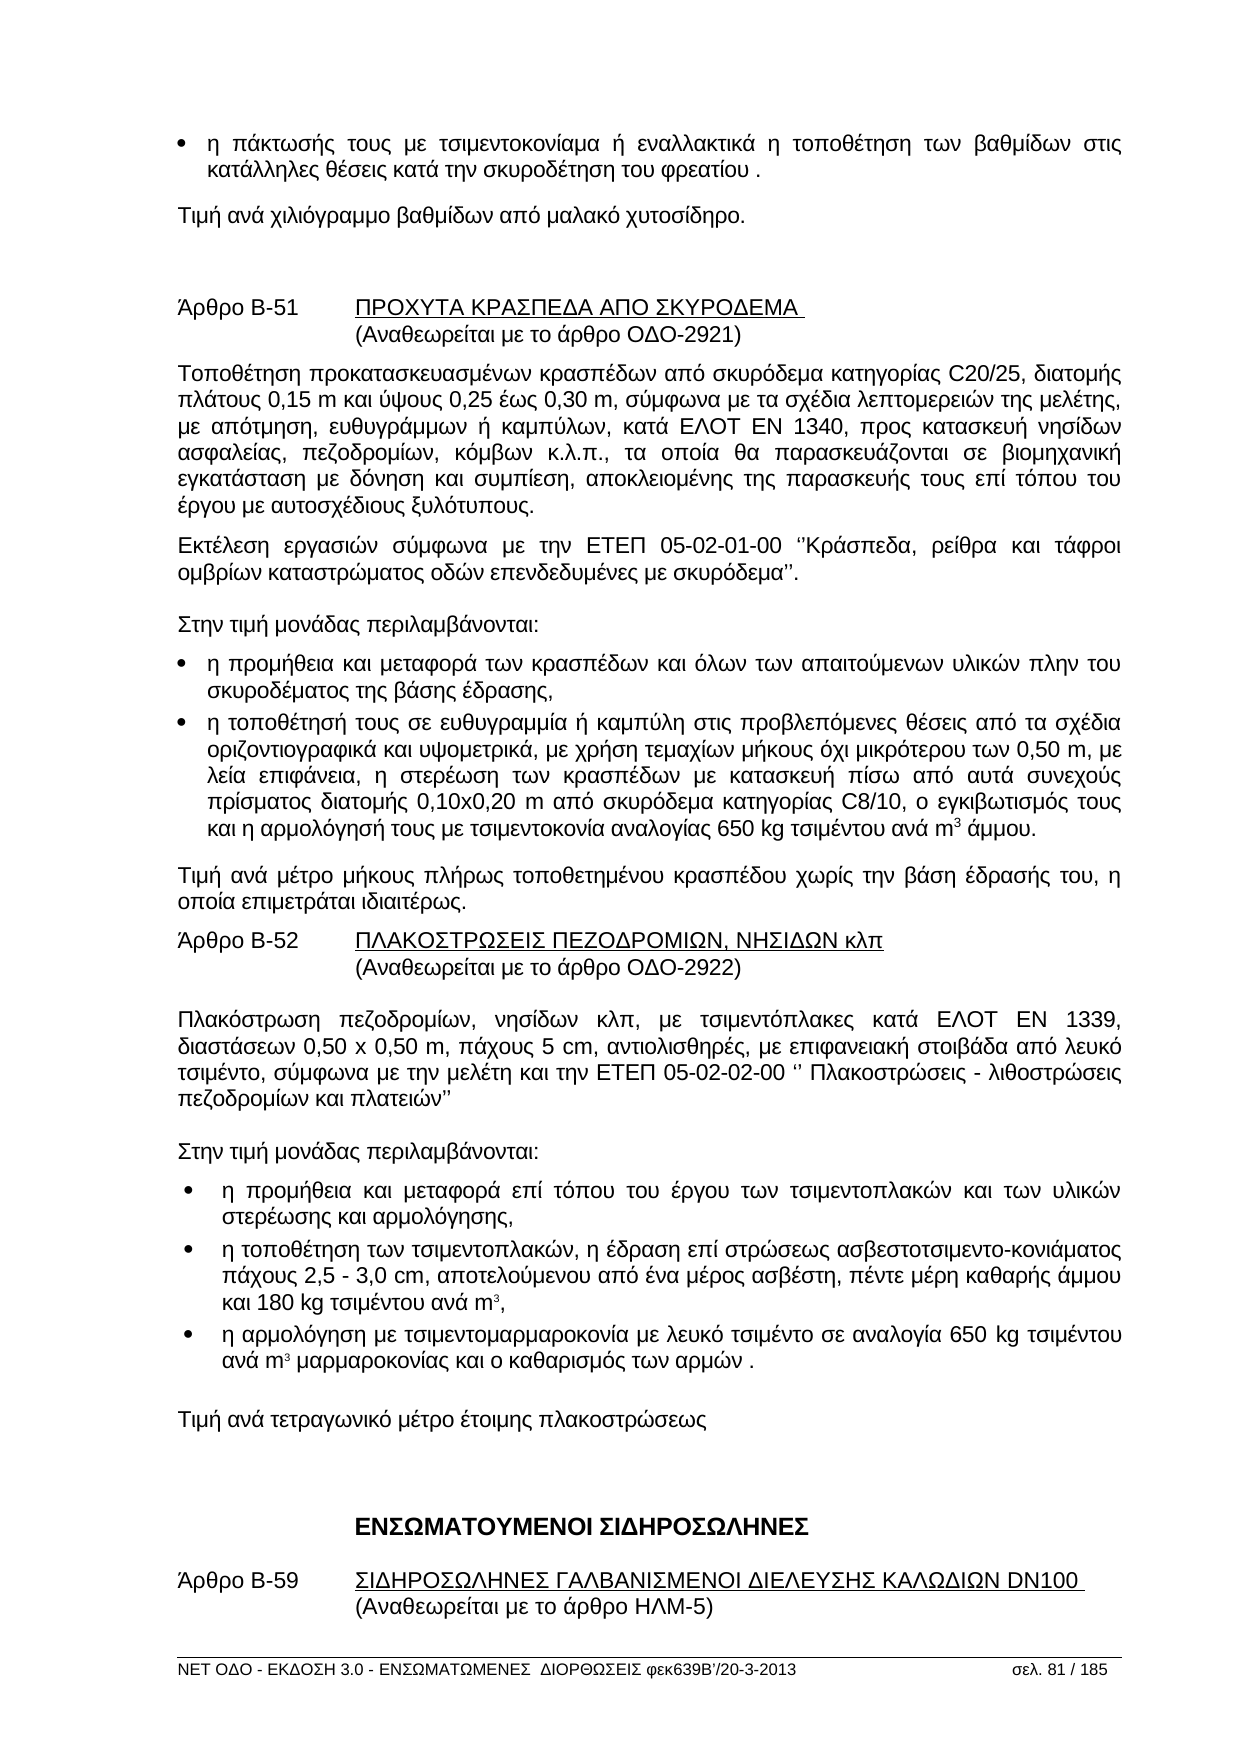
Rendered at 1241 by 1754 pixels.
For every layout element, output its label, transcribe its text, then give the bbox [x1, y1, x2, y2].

text ΕΝΣΩΜΑΤΟΥΜΕΝΟΙ ΣΙΔΗΡΟΣΩΛΗΝΕΣ [177, 1512, 1122, 1540]
text Τοποθέτηση προκατασκευασμένων κρασπέδων από σκυρόδεμα κατηγορίας C20/25, διατομής πλάτους και ύψους 0,25 έως , σύμφωνα με τα σχέδια λεπτομερειών της μελέτης, με απότμηση, ευθυγράμμων ή καμπύλων, κατά ΕΛΟΤ ΕΝ 1340, προς κατασκευή νησίδων ασφαλείας, πεζοδρομίων, κόμβων κ.λ.π., τα οποία θα παρασκευάζονται σε βιομηχανική εγκατάσταση με δόνηση και συμπίεση, αποκλειομένης της παρασκευής τους επί τόπου του έργου με αυτοσχέδιους ξυλότυπους. [177, 360, 1122, 518]
list η πάκτωσής τους με τσιμεντοκονίαμα ή εναλλακτικά η τοποθέτηση των βαθμίδων στις κατάλληλες θέσεις κατά την σκυροδέτηση του φρεατίου . [177, 130, 1122, 183]
list η τοποθέτησή τους σε ευθυγραμμία ή καμπύλη στις προβλεπόμενες θέσεις από τα σχέδια οριζοντιογραφικά και υψομετρικά, με χρήση τεμαχίων μήκους όχι μικρότερου των , με λεία επιφάνεια, η στερέωση των κρασπέδων με κατασκευή πίσω από αυτά συνεχούς πρίσματος διατομής 0,10x0,20 m από σκυρόδεμα κατηγορίας C8/10, ο εγκιβωτισμός τους και η αρμολόγησή τους με τσιμεντοκονία αναλογίας τσιμέντου ανά m3 άμμου. [177, 709, 1122, 841]
list η προμήθεια και μεταφορά των κρασπέδων και όλων των απαιτούμενων υλικών πλην του σκυροδέματος της βάσης έδρασης, [177, 650, 1122, 703]
text Στην τιμή μονάδας περιλαμβάνονται: [177, 611, 1122, 638]
text Στην τιμή μονάδας περιλαμβάνονται: [177, 1138, 1122, 1164]
subtitle Άρθρο Β-51 ΠΡΟΧΥΤΑ ΚΡΑΣΠΕΔΑ ΑΠΟ ΣΚΥΡΟΔΕΜΑ [177, 294, 1122, 321]
text Πλακόστρωση πεζοδρομίων, νησίδων κλπ, με τσιμεντόπλακες κατά ΕΛΟΤ ΕΝ 1339, διαστάσεων 0,50 x , πάχους , αντιολισθηρές, με επιφανειακή στοιβάδα από λευκό τσιμέντο, σύμφωνα με την μελέτη και την ΕΤΕΠ 05-02-02-00 ‘’ Πλακοστρώσεις - λιθοστρώσεις πεζοδρομίων και πλατειών’’ [177, 1006, 1122, 1112]
list η τοποθέτηση των τσιμεντοπλακών, η έδραση επί στρώσεως ασβεστοτσιμεντο-κονιάματος πάχους 2,5 - , αποτελούμενου από ένα μέρος ασβέστη, πέντε μέρη καθαρής άμμου και τσιμέντου ανά m3, [184, 1236, 1122, 1315]
list η αρμολόγηση με τσιμεντομαρμαροκονία με λευκό τσιμέντο σε αναλογία τσιμέντου ανά m3 μαρμαροκονίας και ο καθαρισμός των αρμών . [184, 1321, 1122, 1374]
subtitle Άρθρο Β-52 ΠΛΑΚΟΣΤΡΩΣΕΙΣ ΠΕΖΟΔΡΟΜΙΩΝ, ΝΗΣΙΔΩΝ κλπ [177, 927, 1122, 954]
text (Αναθεωρείται με το άρθρο ΟΔΟ-2922) [355, 954, 1122, 980]
subtitle Άρθρο Β-59 ΣΙΔΗΡΟΣΩΛΗΝΕΣ ΓΑΛΒΑΝΙΣΜΕΝΟΙ ΔΙΕΛΕΥΣΗΣ ΚΑΛΩΔΙΩΝ DN100 [177, 1567, 1122, 1593]
text (Αναθεωρείται με το άρθρο ΟΔΟ-2921) [177, 321, 1122, 347]
text Τιμή ανά χιλιόγραμμο βαθμίδων από μαλακό χυτοσίδηρο. [177, 202, 1122, 228]
text Εκτέλεση εργασιών σύμφωνα με την ΕΤΕΠ 05-02-01-00 ‘’Κράσπεδα, ρείθρα και τάφροι ομβρίων καταστρώματος οδών επενδεδυμένες με σκυρόδεμα’’. [177, 532, 1122, 585]
list η προμήθεια και μεταφορά επί τόπου του έργου των τσιμεντοπλακών και των υλικών στερέωσης και αρμολόγησης, [184, 1177, 1122, 1229]
text (Αναθεωρείται με το άρθρο ΗΛΜ-5) [354, 1593, 1122, 1619]
text Τιμή ανά μέτρο μήκους πλήρως τοποθετημένου κρασπέδου χωρίς την βάση έδρασής του, η οποία επιμετράται ιδιαιτέρως. [177, 862, 1122, 914]
text Τιμή ανά τετραγωνικό μέτρο έτοιμης πλακοστρώσεως [177, 1406, 1122, 1433]
